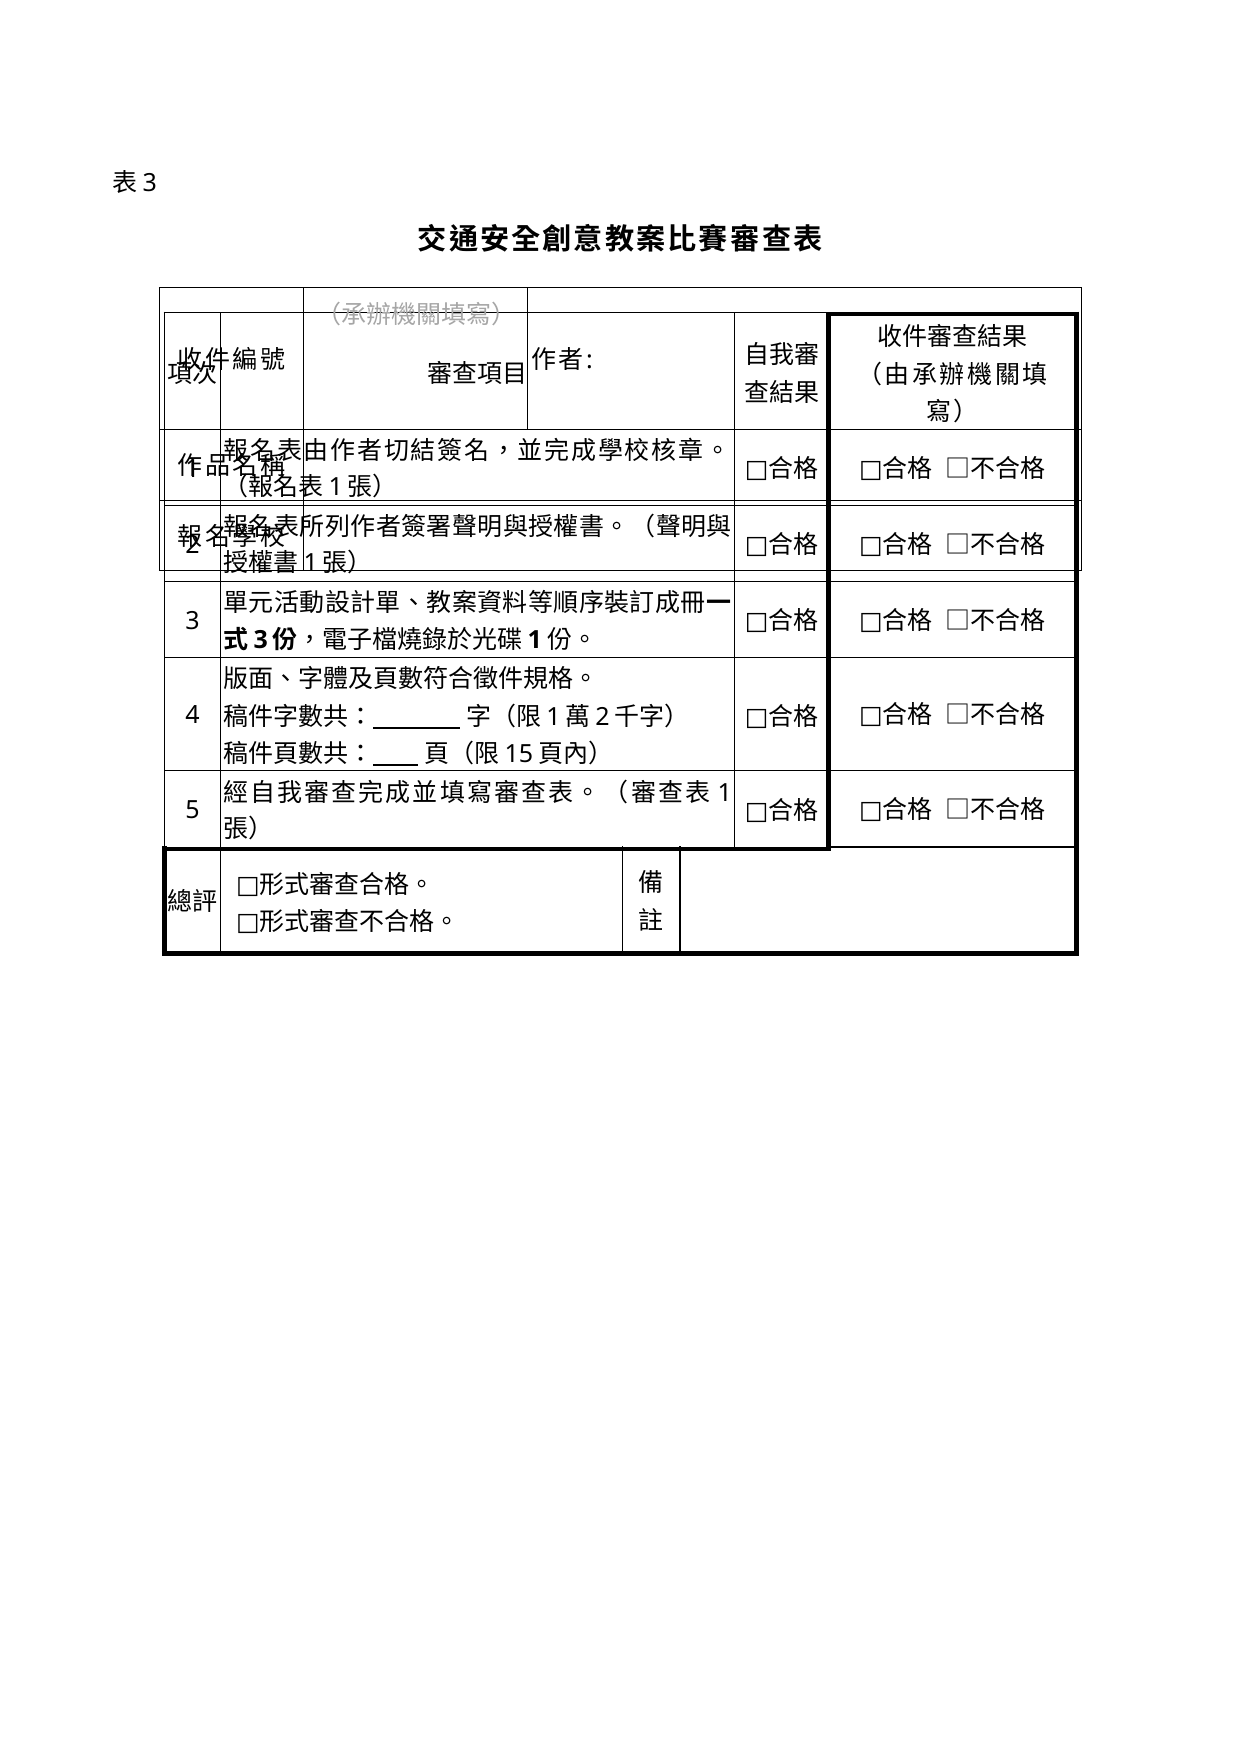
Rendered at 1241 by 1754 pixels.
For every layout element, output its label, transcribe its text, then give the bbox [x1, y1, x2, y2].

table_cell 備註 [623, 851, 679, 951]
table_cell 總評 [167, 851, 220, 951]
table_cell □合格 [735, 582, 826, 657]
table_cell □合格 □不合格 [831, 658, 1074, 770]
table_cell 報名學校 [160, 501, 303, 570]
table_cell □合格 □不合格 [831, 771, 1074, 846]
table_cell [304, 430, 1081, 499]
text 表3 [112, 162, 1240, 199]
table_cell 版面、字體及頁數符合徵件規格。 稿件字數共： ____ 字（限1萬2千字） 稿件頁數共： ___ 頁（限15頁內） [221, 658, 734, 770]
table_cell [681, 848, 1074, 951]
table_header 收件編號 [160, 288, 303, 429]
table_header 作者: [528, 288, 1081, 429]
table_cell □合格 [735, 658, 826, 770]
table_cell □形式審查合格。 □形式審查不合格。 [221, 851, 622, 951]
table_cell 3 [165, 582, 220, 657]
text 交通安全創意教案比賽審查表 [112, 199, 1128, 274]
table_cell 4 [165, 658, 220, 770]
table_cell 5 [165, 771, 220, 846]
table_cell [304, 501, 1081, 570]
table_cell 單元活動設計單、教案資料等順序裝訂成冊一式3份，電子檔燒錄於光碟1份。 [221, 582, 734, 657]
table_cell □合格 □不合格 [831, 582, 1074, 657]
table_cell □合格 [735, 771, 826, 846]
table_header （承辦機關填寫） [304, 288, 527, 429]
table_cell 作品名稱 [160, 430, 303, 499]
table_cell 經自我審查完成並填寫審查表。（審查表1張） [221, 771, 734, 846]
